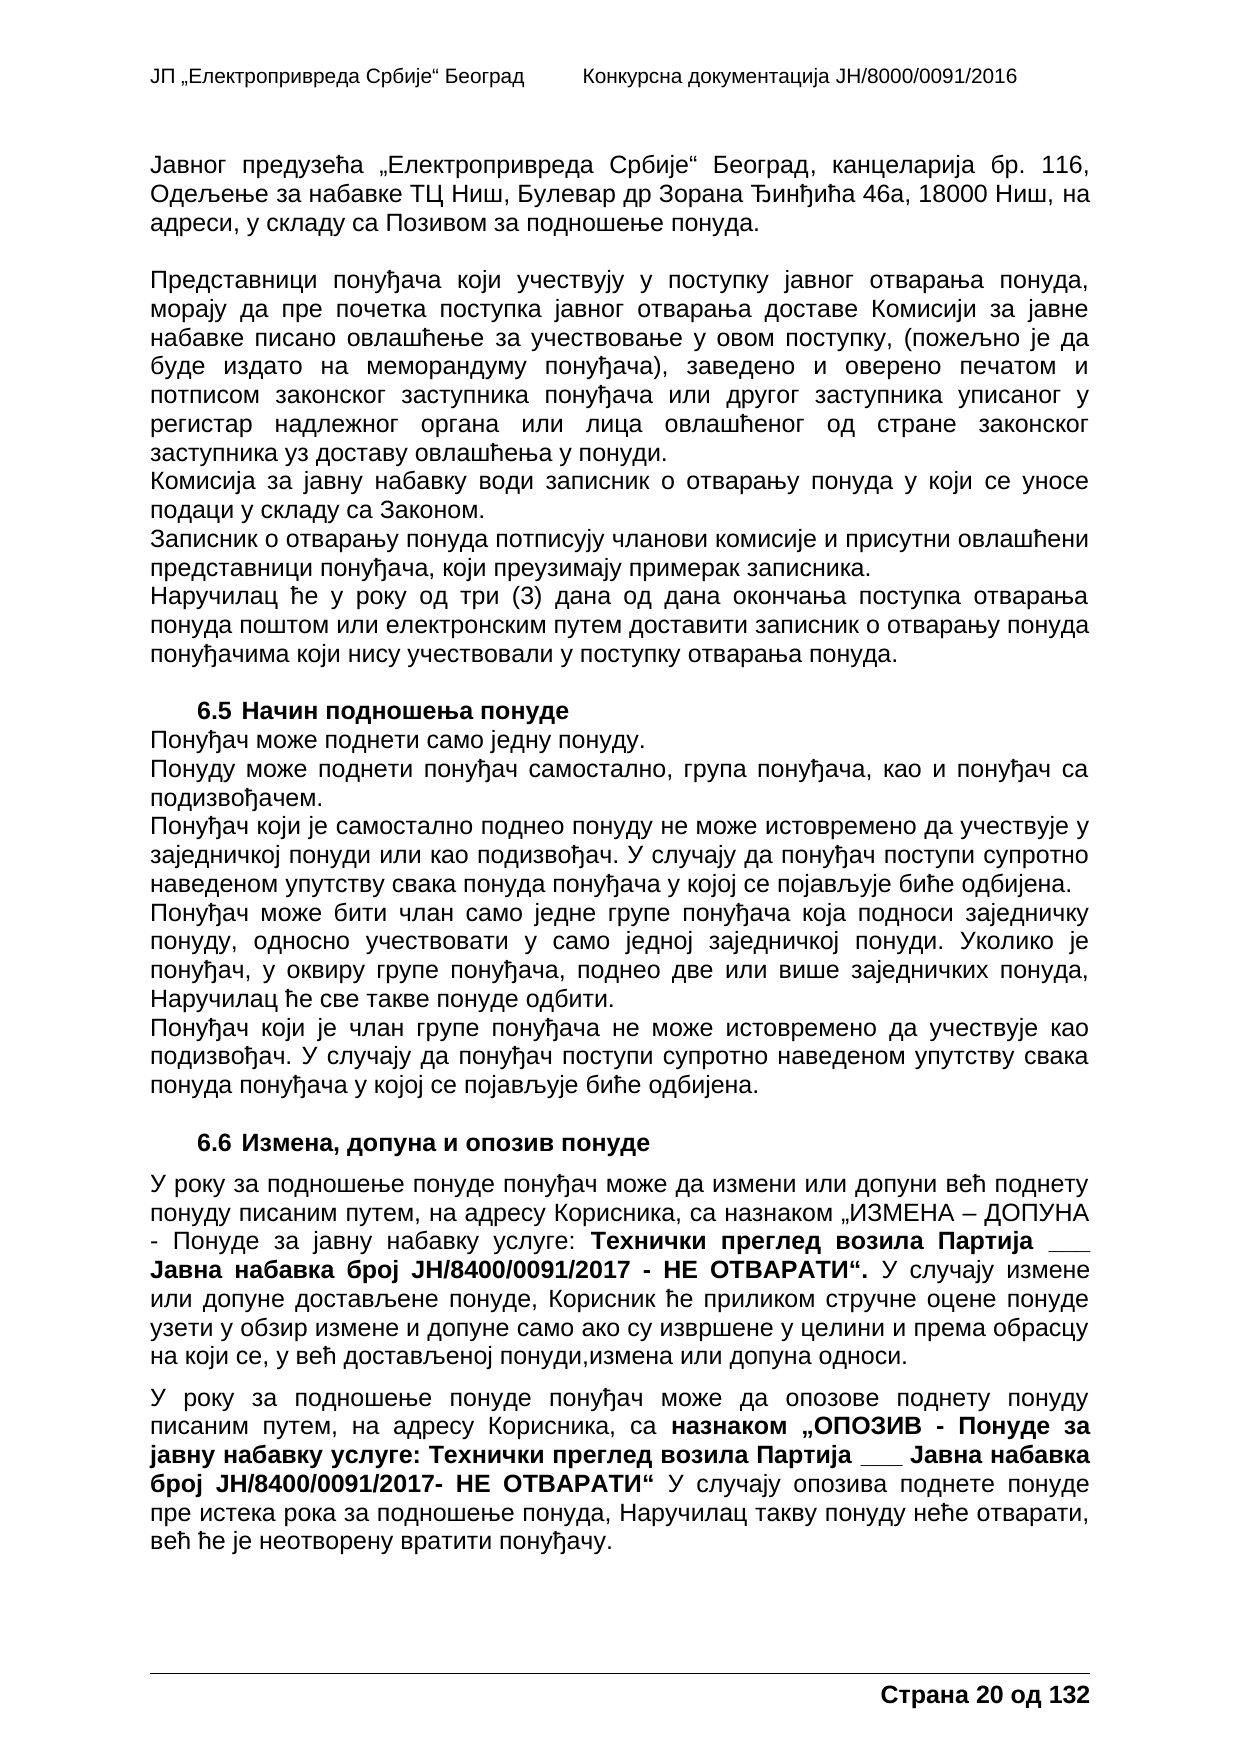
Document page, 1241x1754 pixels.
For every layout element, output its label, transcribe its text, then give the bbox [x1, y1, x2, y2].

text У року за подношење понуде понуђач може да опозове поднету понуду писаним путем, на адресу Корисника, са назнаком „ОПОЗИВ - Понуде за јавну набавку услуге: Технички преглед возила Партија ___ Јавна набавка број ЈН/8400/0091/2017- НЕ ОТВАРАТИ“ У случају опозива поднете понуде пре истека рока за подношење понуда, Наручилац такву понуду неће отварати, већ ће је неотворену вратити понуђачу. [150, 1382, 1090, 1555]
text Понуђач који је самостално поднео понуду не може истовремено да учествује у заједничкој понуди или као подизвођач. У случају да понуђач поступи супротно наведеном упутству свака понуда понуђача у којој се појављује биће одбијена. [150, 811, 1090, 897]
text Записник о отварању понуда потписују чланови комисије и присутни овлашћени представници понуђача, који преузимају примерак записника. [150, 524, 1090, 581]
text У року за подношење понуде понуђач може да измени или допуни већ поднету понуду писаним путем, на адресу Корисника, са назнаком „ИЗМЕНА – ДОПУНА - Понуде за јавну набавку услуге: Технички преглед возила Партија ___ Јавна набавка број ЈН/8400/0091/2017 - НЕ ОТВАРАТИ“. У случају измене или допуне достављене понуде, Корисник ће приликом стручне оцене понуде узети у обзир измене и допуне само ако су извршене у целини и према обрасцу на који се, у већ достављеној понуди,измена или допуна односи. [150, 1169, 1090, 1370]
text Понуђач може бити члан само једне групе понуђача која подноси заједничку понуду, односно учествовати у само једној заједничкој понуди. Уколико је понуђач, у оквиру групе понуђача, поднео две или више заједничких понуда, Наручилац ће све такве понуде одбити. [150, 897, 1090, 1012]
text Наручилац ће у року од три (3) дана од дана окончања поступка отварања понуда поштом или електронским путем доставити записник о отварању понуда понуђачима који нису учествовали у поступку отварања понуда. [150, 581, 1090, 667]
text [150, 150, 1090, 236]
text Понуђач који је члан групе понуђача не може истовремено да учествује као подизвођач. У случају да понуђач поступи супротно наведеном упутству свака понуда понуђача у којој се појављује биће одбијена. [150, 1012, 1090, 1099]
list Начин подношења понуде [197, 696, 1090, 725]
text Понуђач може поднети само једну понуду. [150, 725, 1090, 754]
text Представници понуђача који учествују у поступку јавног отварања понуда, морају да пре почетка поступка јавног отварања доставе Комисији за јавне набавке писано овлашћење за учествовање у овом поступку, (пожељно је да буде издато на меморандуму понуђача), заведено и оверено печатом и потписом законског заступника понуђача или другог заступника уписаног у регистар надлежног органа или лица овлашћеног од стране законског заступника уз доставу овлашћења у понуди. [150, 265, 1090, 466]
text Понуду може поднети понуђач самостално, група понуђача, као и понуђач са подизвођачем. [150, 754, 1090, 811]
text Комисија за јавну набавку води записник о отварању понуда у који се уносе подаци у складу са Законом. [150, 466, 1090, 524]
list Измена, допуна и опозив понуде [197, 1127, 1090, 1156]
